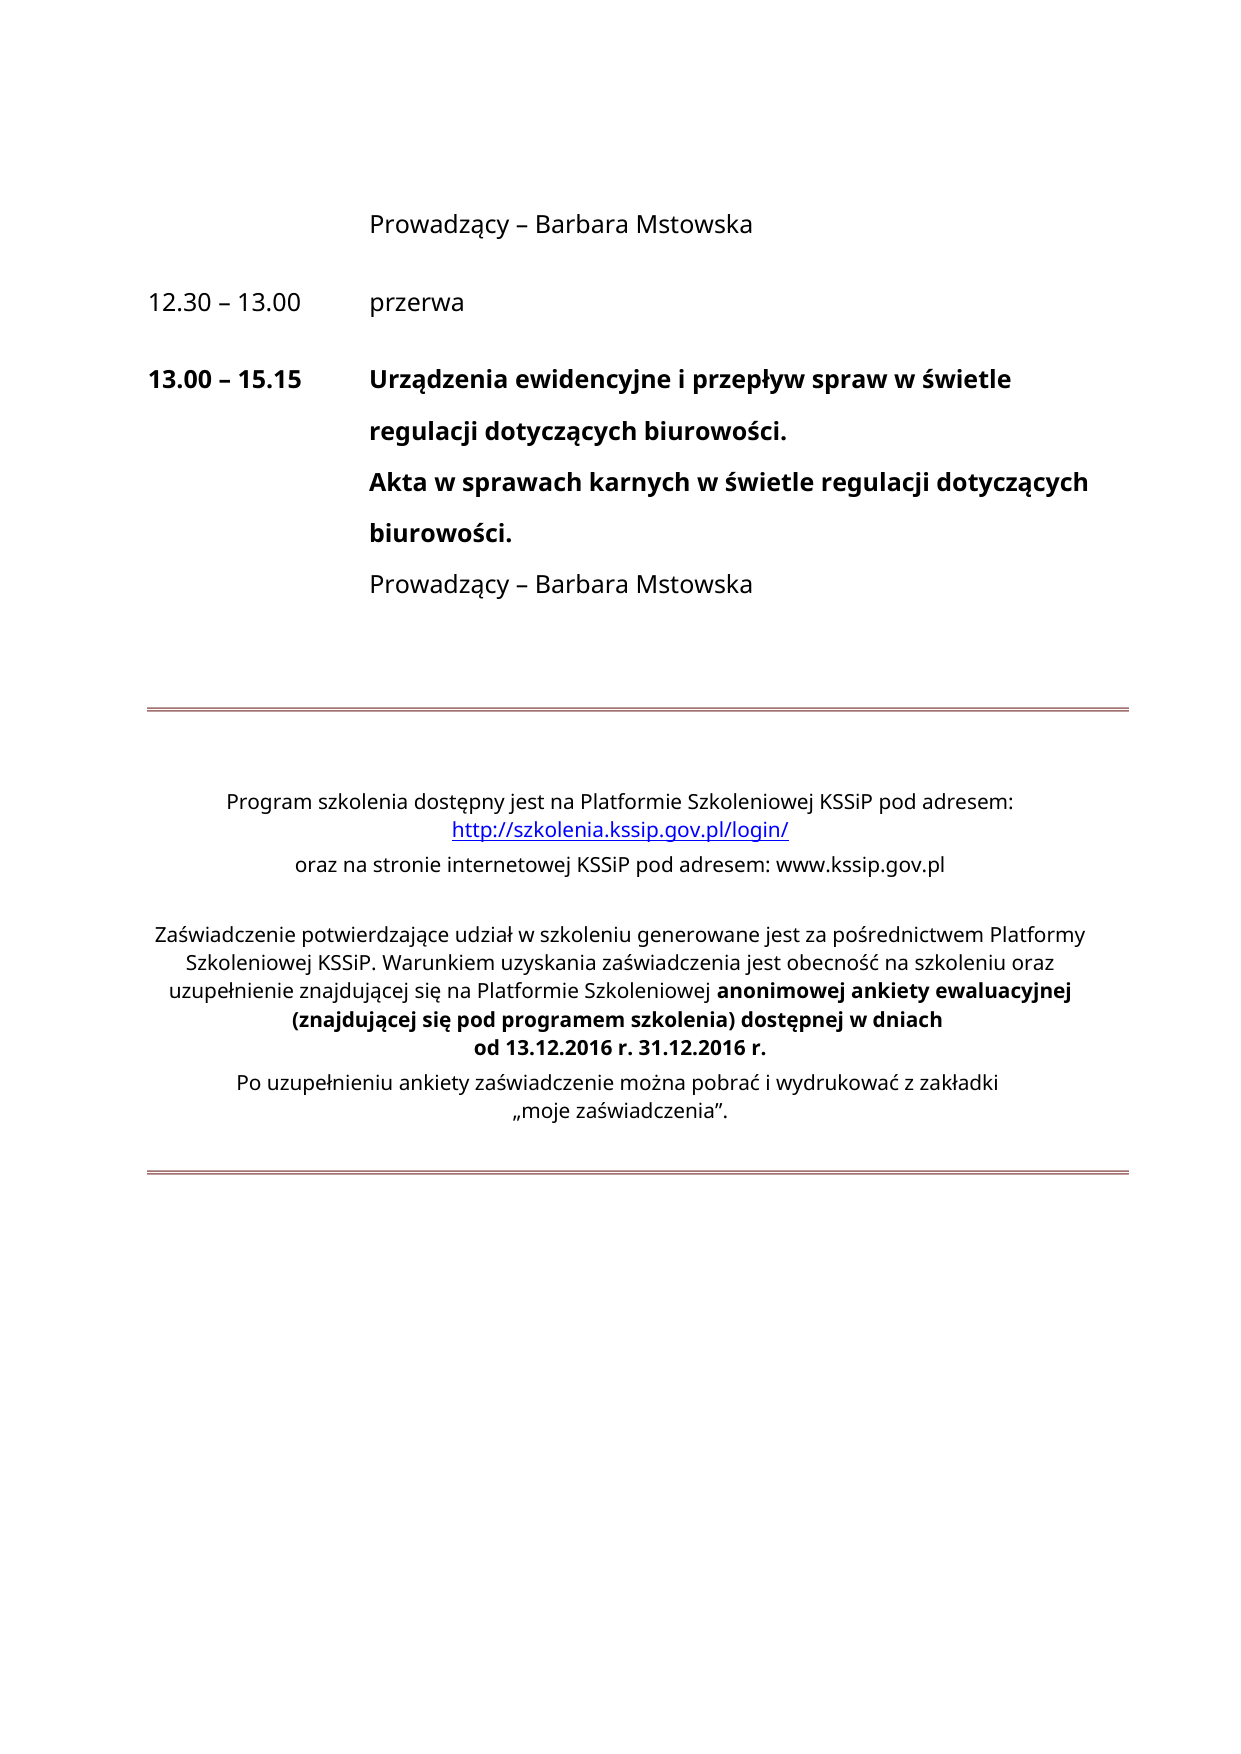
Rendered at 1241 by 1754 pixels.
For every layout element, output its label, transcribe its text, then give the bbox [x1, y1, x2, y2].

text Program szkolenia dostępny jest na Platformie Szkoleniowej KSSiP pod adresem: [148, 787, 1093, 816]
text 12.30 – 13.00 przerwa [148, 284, 1093, 352]
text 13.00 – 15.15 Urządzenia ewidencyjne i przepływ spraw w świetle regulacji dotyczących biurowości. [148, 362, 1093, 447]
picture [147, 1165, 1129, 1179]
text Prowadzący – Barbara Mstowska [369, 566, 1093, 600]
text http://szkolenia.kssip.gov.pl/login/ [148, 816, 1093, 844]
text oraz na stronie internetowej KSSiP pod adresem: www.kssip.gov.pl [148, 850, 1093, 879]
text Prowadzący – Barbara Mstowska [369, 207, 1093, 241]
picture [147, 702, 1129, 716]
text Akta w sprawach karnych w świetle regulacji dotyczących biurowości. [148, 464, 1093, 549]
text Zaświadczenie potwierdzające udział w szkoleniu generowane jest za pośrednictwem Platformy Szkoleniowej KSSiP. Warunkiem uzyskania zaświadczenia jest obecność na szkoleniu oraz uzupełnienie znajdującej się na Platformie Szkoleniowej anonimowej ankiety ewaluacyjnej (znajdującej się pod programem szkolenia) dostępnej w dniach od 13.12.2016 r. 31.12.2016 r. [148, 920, 1093, 1062]
text Po uzupełnieniu ankiety zaświadczenie można pobrać i wydrukować z zakładki „moje zaświadczenia”. [148, 1068, 1093, 1125]
